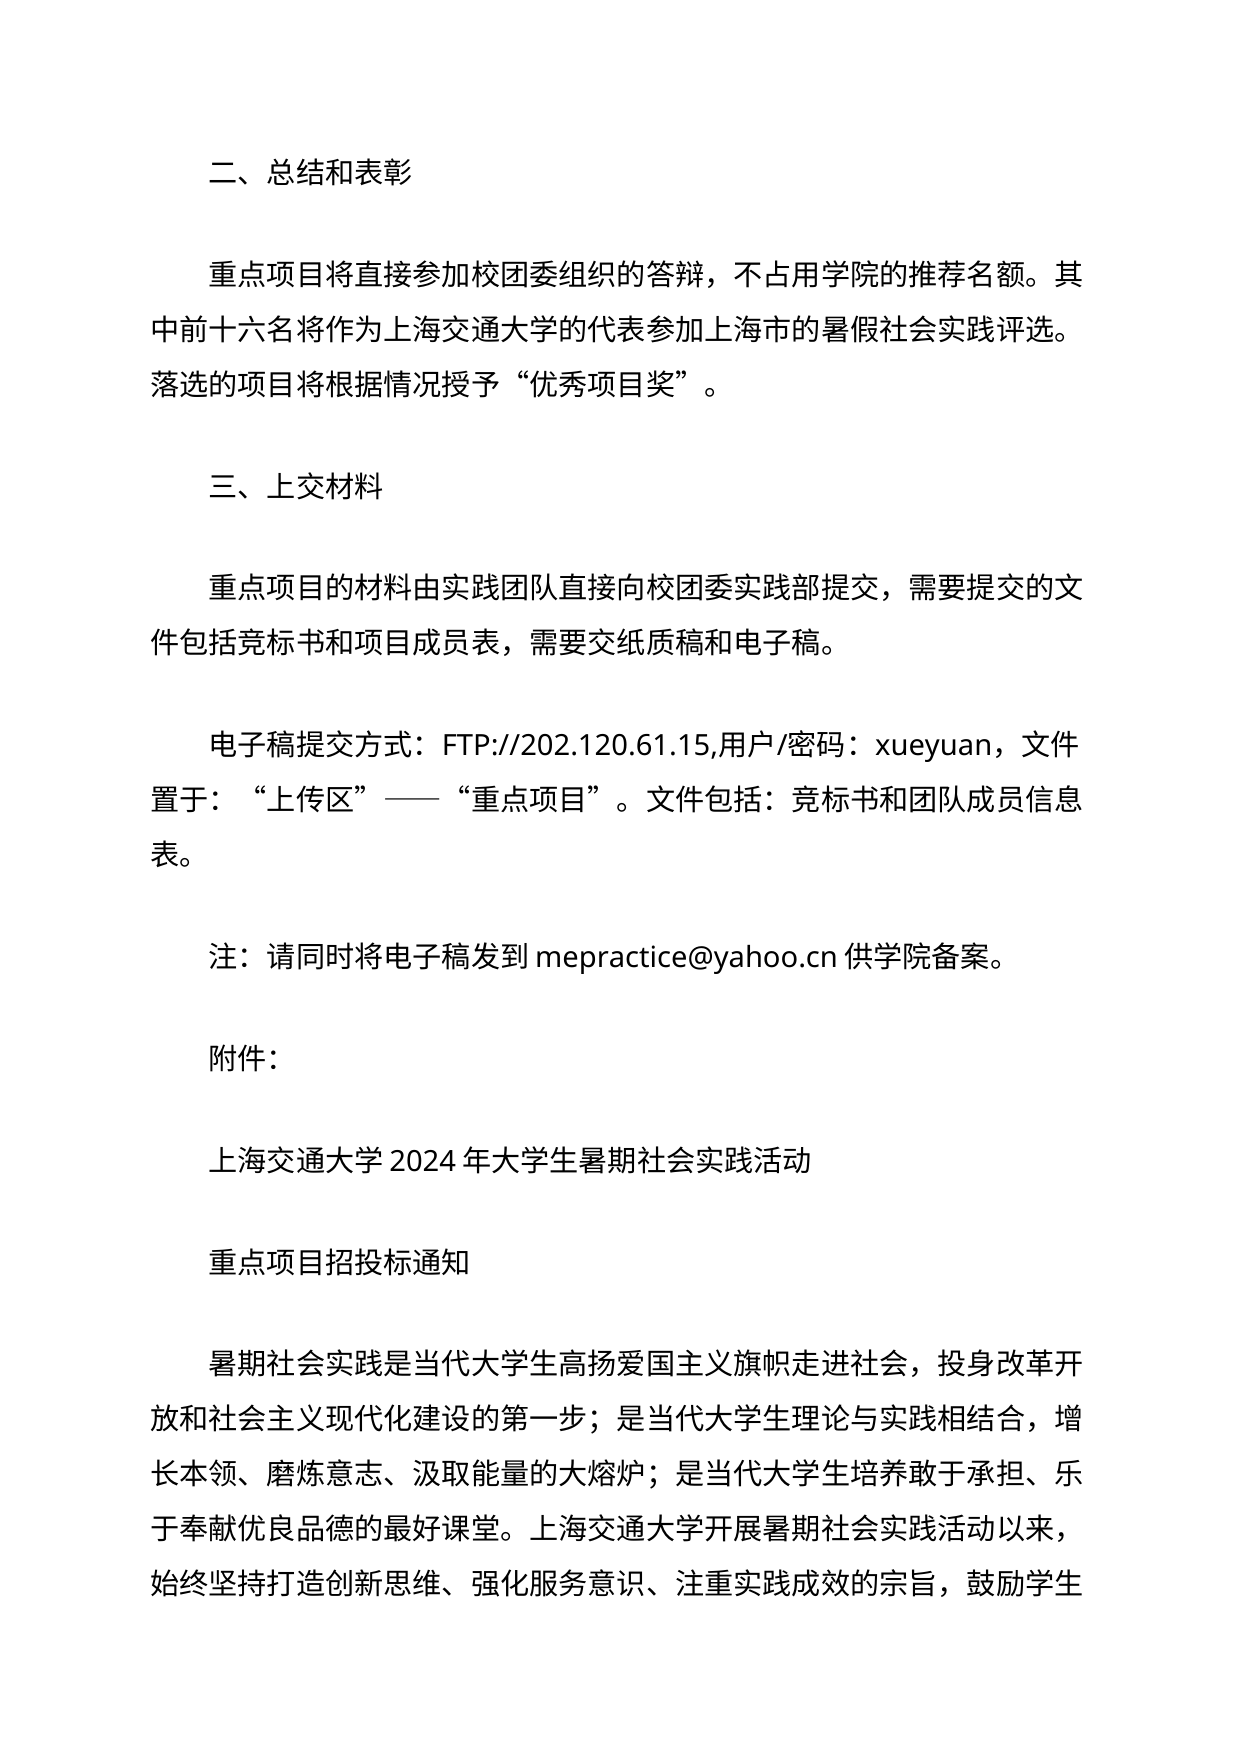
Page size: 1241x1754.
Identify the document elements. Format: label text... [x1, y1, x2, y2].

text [150, 1341, 1090, 1603]
text 重点项目的材料由实践团队直接向校团委实践部提交，需要提交的文件包括竞标书和项目成员表，需要交纸质稿和电子稿。 [150, 565, 1090, 662]
text 二、总结和表彰 [150, 150, 1090, 192]
text 注：请同时将电子稿发到mepractice@yahoo.cn供学院备案。 [150, 933, 1090, 976]
text 上海交通大学2024年大学生暑期社会实践活动 [150, 1137, 1090, 1179]
text 附件： [150, 1035, 1090, 1078]
text 电子稿提交方式：FTP://202.120.61.15,用户/密码：xueyuan，文件置于：“上传区”——“重点项目”。文件包括：竞标书和团队成员信息表。 [150, 722, 1090, 874]
text 重点项目招投标通知 [150, 1239, 1090, 1281]
text 重点项目将直接参加校团委组织的答辩，不占用学院的推荐名额。其中前十六名将作为上海交通大学的代表参加上海市的暑假社会实践评选。落选的项目将根据情况授予“优秀项目奖”。 [150, 252, 1090, 404]
text 三、上交材料 [150, 463, 1090, 506]
